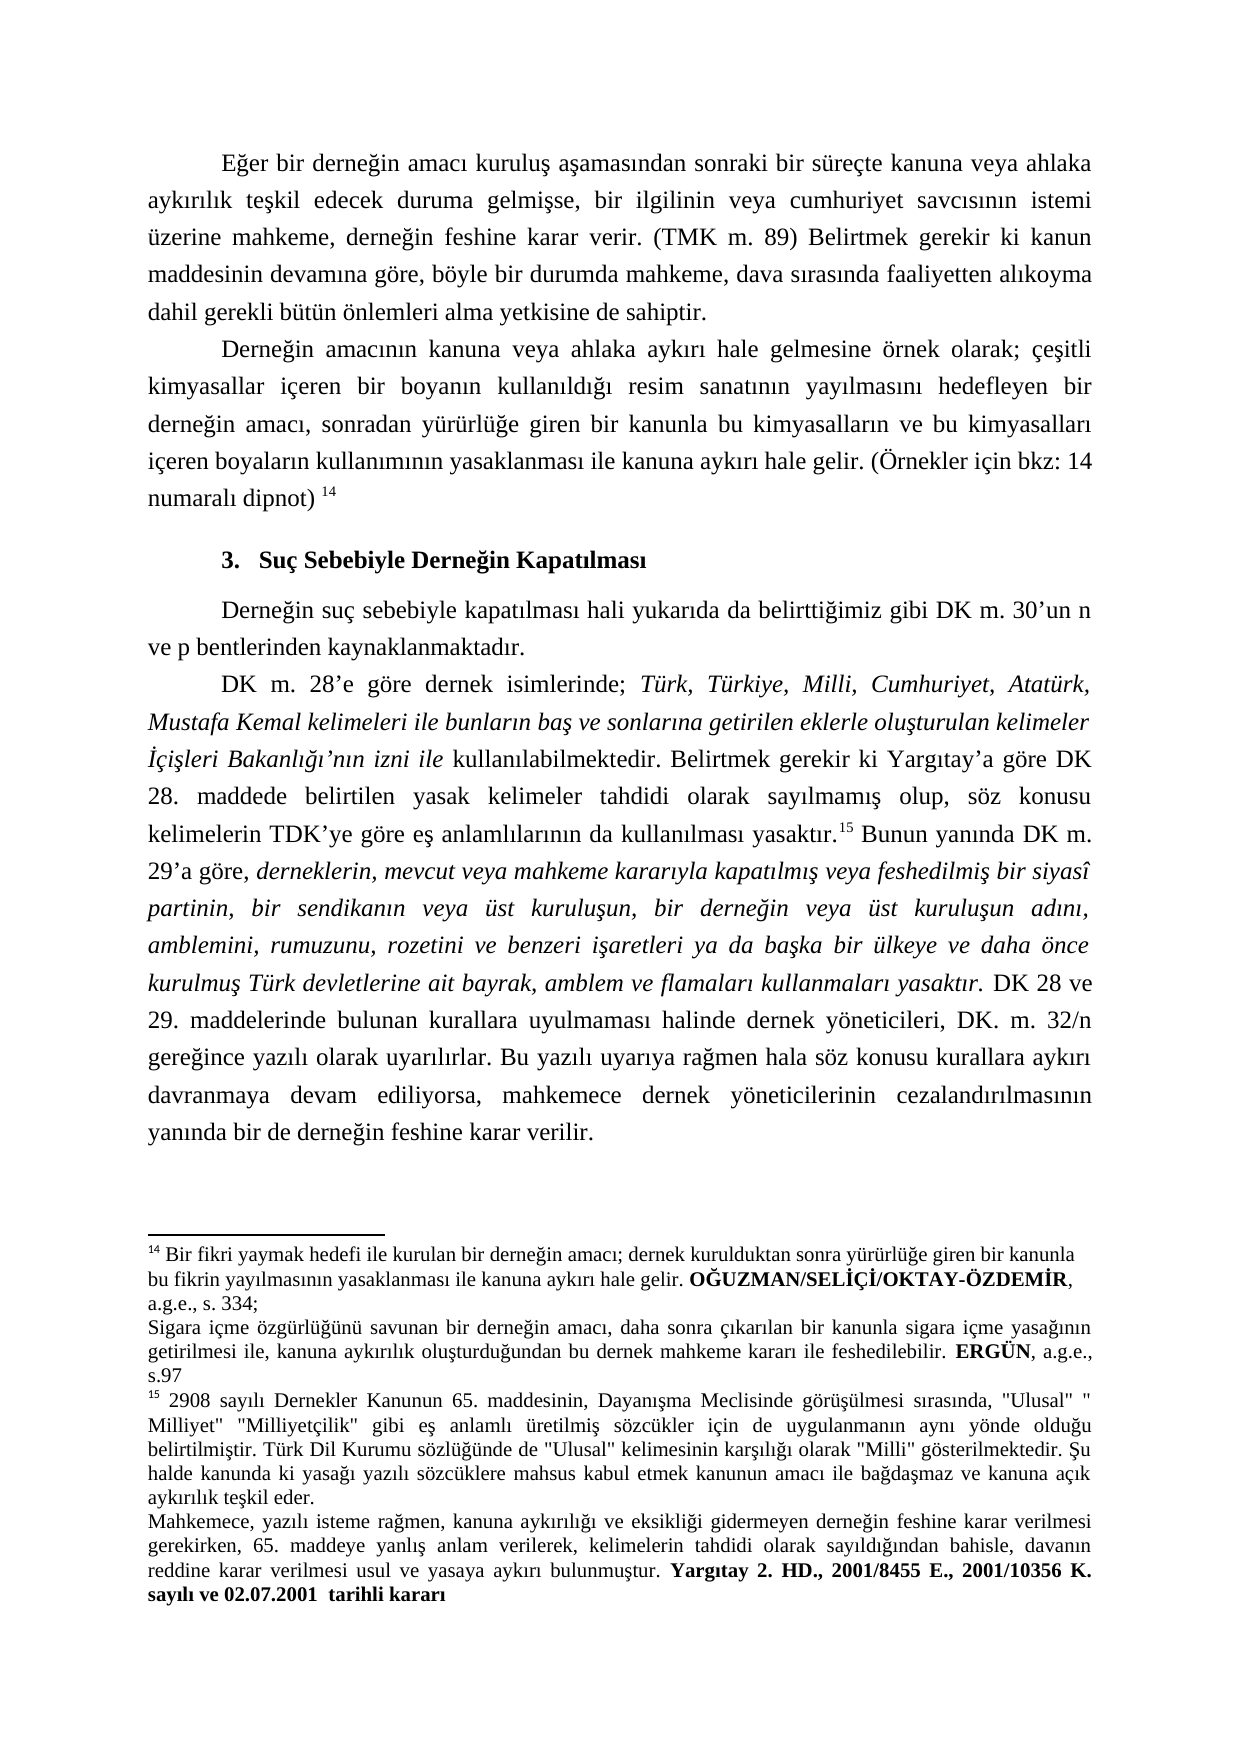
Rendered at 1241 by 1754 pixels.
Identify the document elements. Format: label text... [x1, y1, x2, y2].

list DK m. 28’e göre dernek isimlerinde; Türk, Türkiye, Milli, Cumhuriyet, Atatürk, Mustafa Kemal kelimeleri ile bunların baş ve sonlarına getirilen eklerle oluşturulan kelimeler İçişleri Bakanlığı’nın izni ile kullanılabilmektedir. Belirtmek gerekir ki Yargıtay’a göre DK 28. maddede belirtilen yasak kelimeler tahdidi olarak sayılmamış olup, söz konusu kelimelerin TDK’ye göre eş anlamlılarının da kullanılması yasaktır. Bunun yanında DK m. 29’a göre, derneklerin, mevcut veya mahkeme kararıyla kapatılmış veya feshedilmiş bir siyasî partinin, bir sendikanın veya üst kuruluşun, bir derneğin veya üst kuruluşun adını, amblemini, rumuzunu, rozetini ve benzeri işaretleri ya da başka bir ülkeye ve daha önce kurulmuş Türk devletlerine ait bayrak, amblem ve flamaları kullanmaları yasaktır. DK 28 ve 29. maddelerinde bulunan kurallara uyulmaması halinde dernek yöneticileri, DK. m. 32/n gereğince yazılı olarak uyarılırlar. Bu yazılı uyarıya rağmen hala söz konusu kurallara aykırı davranmaya devam ediliyorsa, mahkemece dernek yöneticilerinin cezalandırılmasının yanında bir de derneğin feshine karar verilir. [148, 669, 1093, 1146]
list Derneğin amacının kanuna veya ahlaka aykırı hale gelmesine örnek olarak; çeşitli kimyasallar içeren bir boyanın kullanıldığı resim sanatının yayılmasını hedefleyen bir derneğin amacı, sonradan yürürlüğe giren bir kanunla bu kimyasalların ve bu kimyasalları içeren boyaların kullanımının yasaklanması ile kanuna aykırı hale gelir. (Örnekler için bkz: 14 numaralı dipnot) [148, 334, 1093, 512]
list Derneğin suç sebebiyle kapatılması hali yukarıda da belirttiğimiz gibi DK m. 30’un n ve p bentlerinden kaynaklanmaktadır. [148, 595, 1093, 661]
list Suç Sebebiyle Derneğin Kapatılması [221, 545, 1093, 574]
list Eğer bir derneğin amacı kuruluş aşamasından sonraki bir süreçte kanuna veya ahlaka aykırılık teşkil edecek duruma gelmişse, bir ilgilinin veya cumhuriyet savcısının istemi üzerine mahkeme, derneğin feshine karar verir. (TMK m. 89) Belirtmek gerekir ki kanun maddesinin devamına göre, böyle bir durumda mahkeme, dava sırasında faaliyetten alıkoyma dahil gerekli bütün önlemleri alma yetkisine de sahiptir. [148, 148, 1093, 326]
